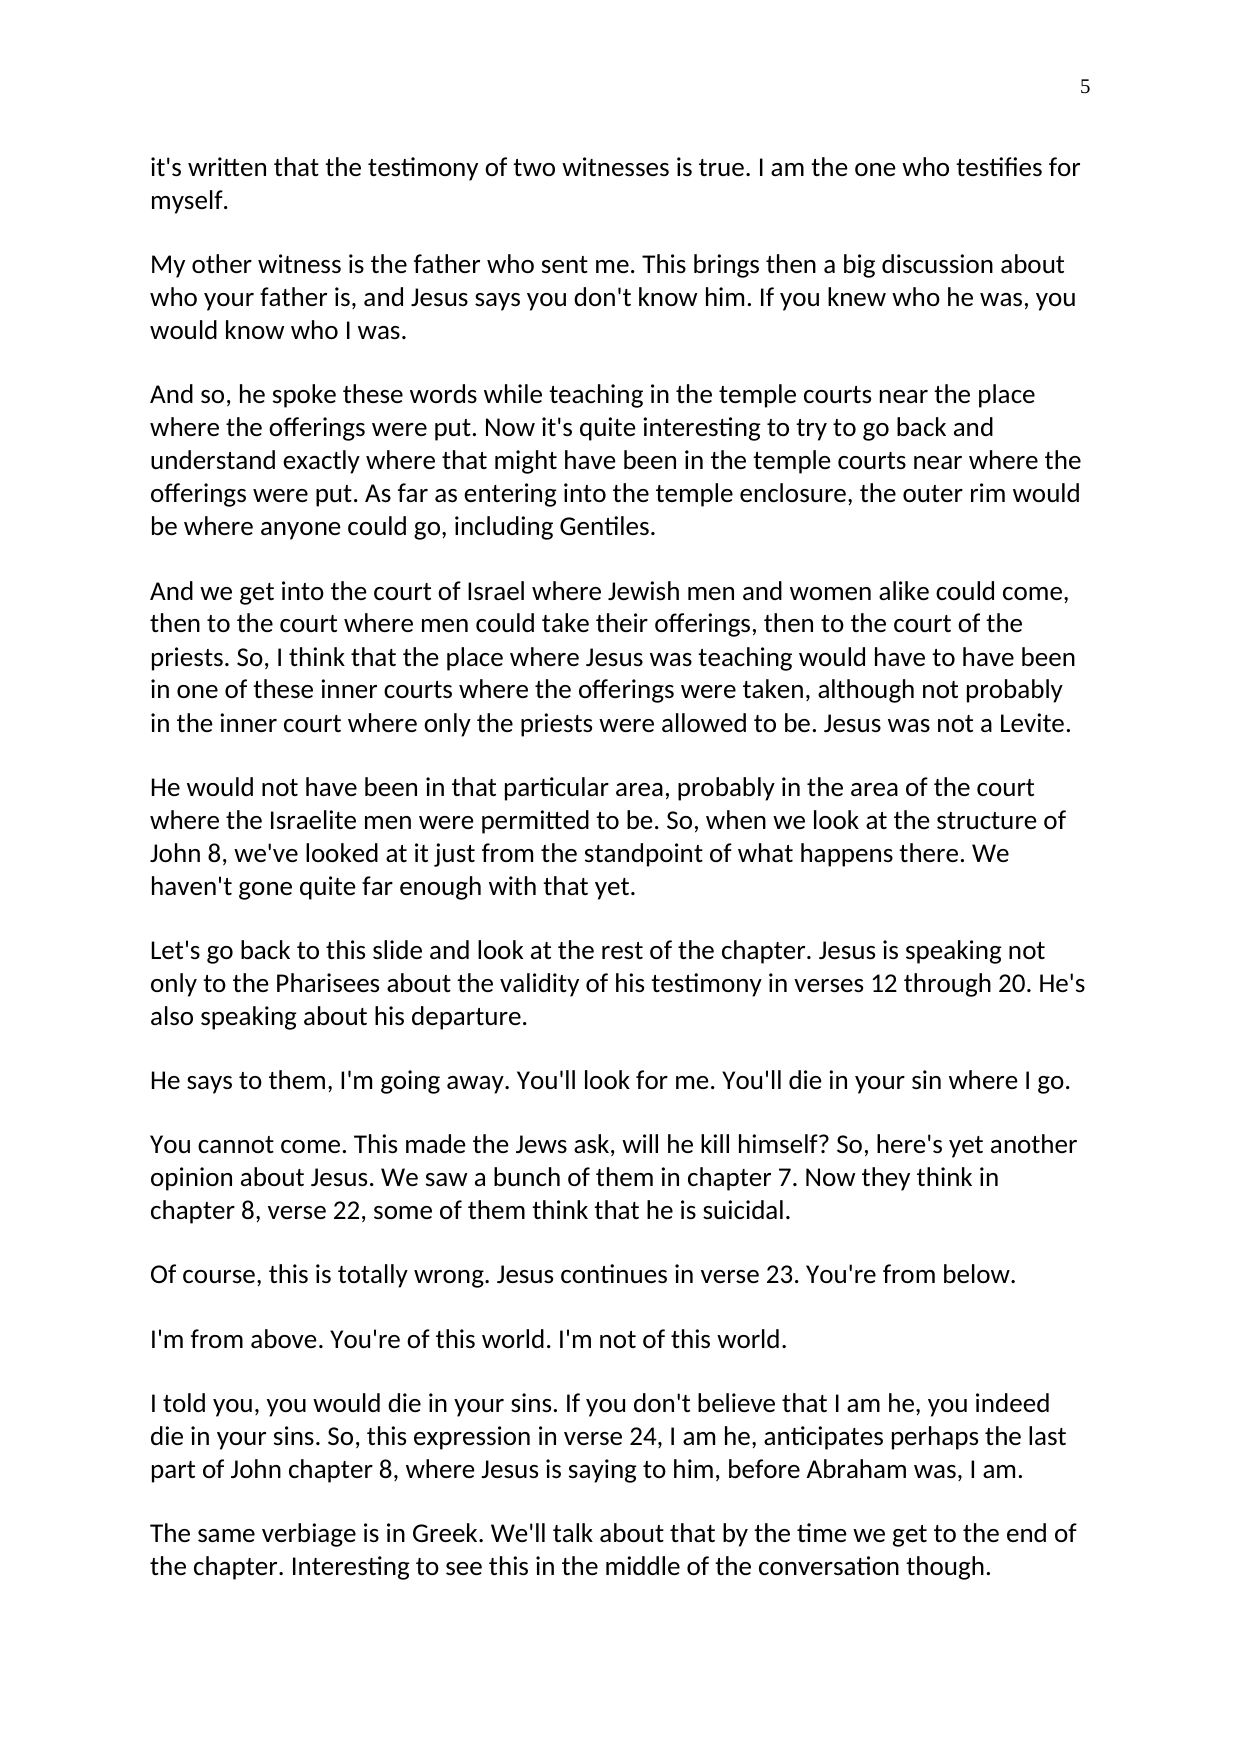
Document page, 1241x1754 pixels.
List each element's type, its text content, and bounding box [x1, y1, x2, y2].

text Of course, this is totally wrong. Jesus continues in verse 23. You're from below. [150, 1258, 1090, 1291]
text My other witness is the father who sent me. This brings then a big discussion about who your father is, and Jesus says you don't know him. If you knew who he was, you would know who I was. [150, 247, 1090, 346]
text The same verbiage is in Greek. We'll talk about that by the time we get to the end of the chapter. Interesting to see this in the middle of the conversation though. [150, 1516, 1090, 1582]
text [150, 150, 1090, 216]
text I'm from above. You're of this world. I'm not of this world. [150, 1322, 1090, 1355]
text He would not have been in that particular area, probably in the area of the court where the Israelite men were permitted to be. So, when we look at the structure of John 8, we've looked at it just from the standpoint of what happens there. We haven't gone quite far enough with that yet. [150, 770, 1090, 902]
text And so, he spoke these words while teaching in the temple courts near the place where the offerings were put. Now it's quite interesting to try to go back and understand exactly where that might have been in the temple courts near where the offerings were put. As far as entering into the temple enclosure, the outer rim would be where anyone could go, including Gentiles. [150, 377, 1090, 542]
text And we get into the court of Israel where Jewish men and women alike could come, then to the court where men could take their offerings, then to the court of the priests. So, I think that the place where Jesus was teaching would have to have been in one of these inner courts where the offerings were taken, although not probably in the inner court where only the priests were allowed to be. Jesus was not a Levite. [150, 574, 1090, 739]
text Let's go back to this slide and look at the rest of the chapter. Jesus is speaking not only to the Pharisees about the validity of his testimony in verses 12 through 20. He's also speaking about his departure. [150, 933, 1090, 1032]
text I told you, you would die in your sins. If you don't believe that I am he, you indeed die in your sins. So, this expression in verse 24, I am he, anticipates perhaps the last part of John chapter 8, where Jesus is saying to him, before Abraham was, I am. [150, 1386, 1090, 1485]
text You cannot come. This made the Jews ask, will he kill himself? So, here's yet another opinion about Jesus. We saw a bunch of them in chapter 7. Now they think in chapter 8, verse 22, some of them think that he is suicidal. [150, 1127, 1090, 1227]
text He says to them, I'm going away. You'll look for me. You'll die in your sin where I go. [150, 1063, 1090, 1096]
